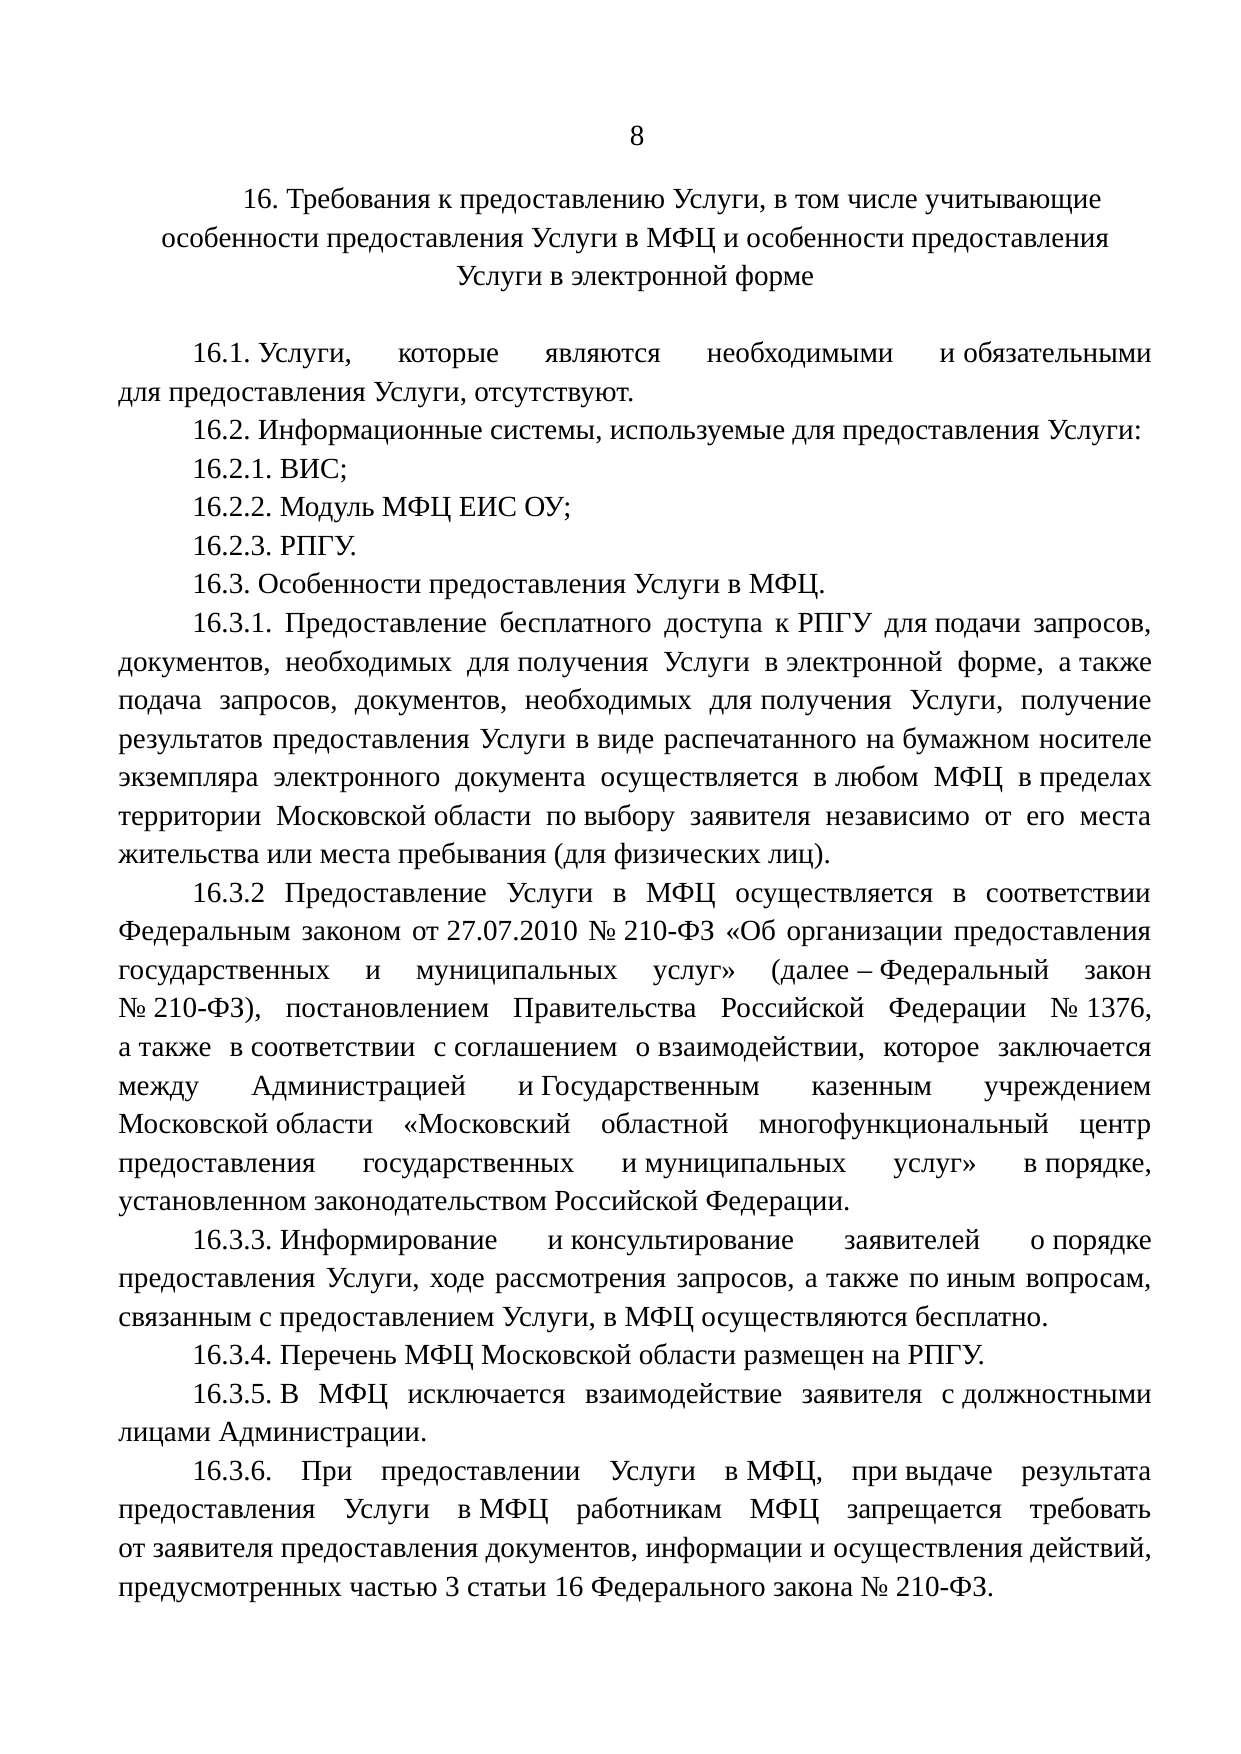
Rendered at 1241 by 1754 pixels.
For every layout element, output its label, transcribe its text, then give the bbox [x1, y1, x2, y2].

text 16.3.5. В МФЦ исключается взаимодействие заявителя с должностными лицами Администрации. [118, 1376, 1152, 1448]
text 16.3.1. Предоставление бесплатного доступа к РПГУ для подачи запросов, документов, необходимых для получения Услуги в электронной форме, а также подача запросов, документов, необходимых для получения Услуги, получение результатов предоставления Услуги в виде распечатанного на бумажном носителе экземпляра электронного документа осуществляется в любом МФЦ в пределах территории Московской области по выбору заявителя независимо от его места жительства или места пребывания (для физических лиц). [118, 605, 1152, 870]
text 16.3.3. Информирование и консультирование заявителей о порядке предоставления Услуги, ходе рассмотрения запросов, а также по иным вопросам, связанным с предоставлением Услуги, в МФЦ осуществляются бесплатно. [118, 1222, 1152, 1332]
text 16.2.1. ВИС; [118, 451, 1152, 484]
text 16.2. Информационные системы, используемые для предоставления Услуги: [118, 412, 1152, 446]
text 16.3. Особенности предоставления Услуги в МФЦ. [118, 567, 1152, 600]
text 16.3.4. Перечень МФЦ Московской области размещен на РПГУ. [118, 1337, 1152, 1371]
text 16.3.2 Предоставление Услуги в МФЦ осуществляется в соответствии Федеральным законом от 27.07.2010 № 210-ФЗ «Об организации предоставления государственных и муниципальных услуг» (далее – Федеральный закон № 210-ФЗ), постановлением Правительства Российской Федерации № 1376, а также в соответствии с соглашением о взаимодействии, которое заключается между Администрацией и Государственным казенным учреждением Московской области «Московский областной многофункциональный центр предоставления государственных и муниципальных услуг» в порядке, установленном законодательством Российской Федерации. [118, 875, 1152, 1217]
text 16.2.2. Модуль МФЦ ЕИС ОУ; [118, 489, 1152, 523]
subtitle 16. Требования к предоставлению Услуги, в том числе учитывающие особенности предоставления Услуги в МФЦ и особенности предоставления Услуги в электронной форме [118, 181, 1152, 292]
text 16.2.3. РПГУ. [118, 528, 1152, 562]
text 16.1. Услуги, которые являются необходимыми и обязательными для предоставления Услуги, отсутствуют. [118, 335, 1152, 407]
text 16.3.6. При предоставлении Услуги в МФЦ, при выдаче результата предоставления Услуги в МФЦ работникам МФЦ запрещается требовать от заявителя предоставления документов, информации и осуществления действий, предусмотренных частью 3 статьи 16 Федерального закона № 210-ФЗ. [118, 1453, 1152, 1602]
